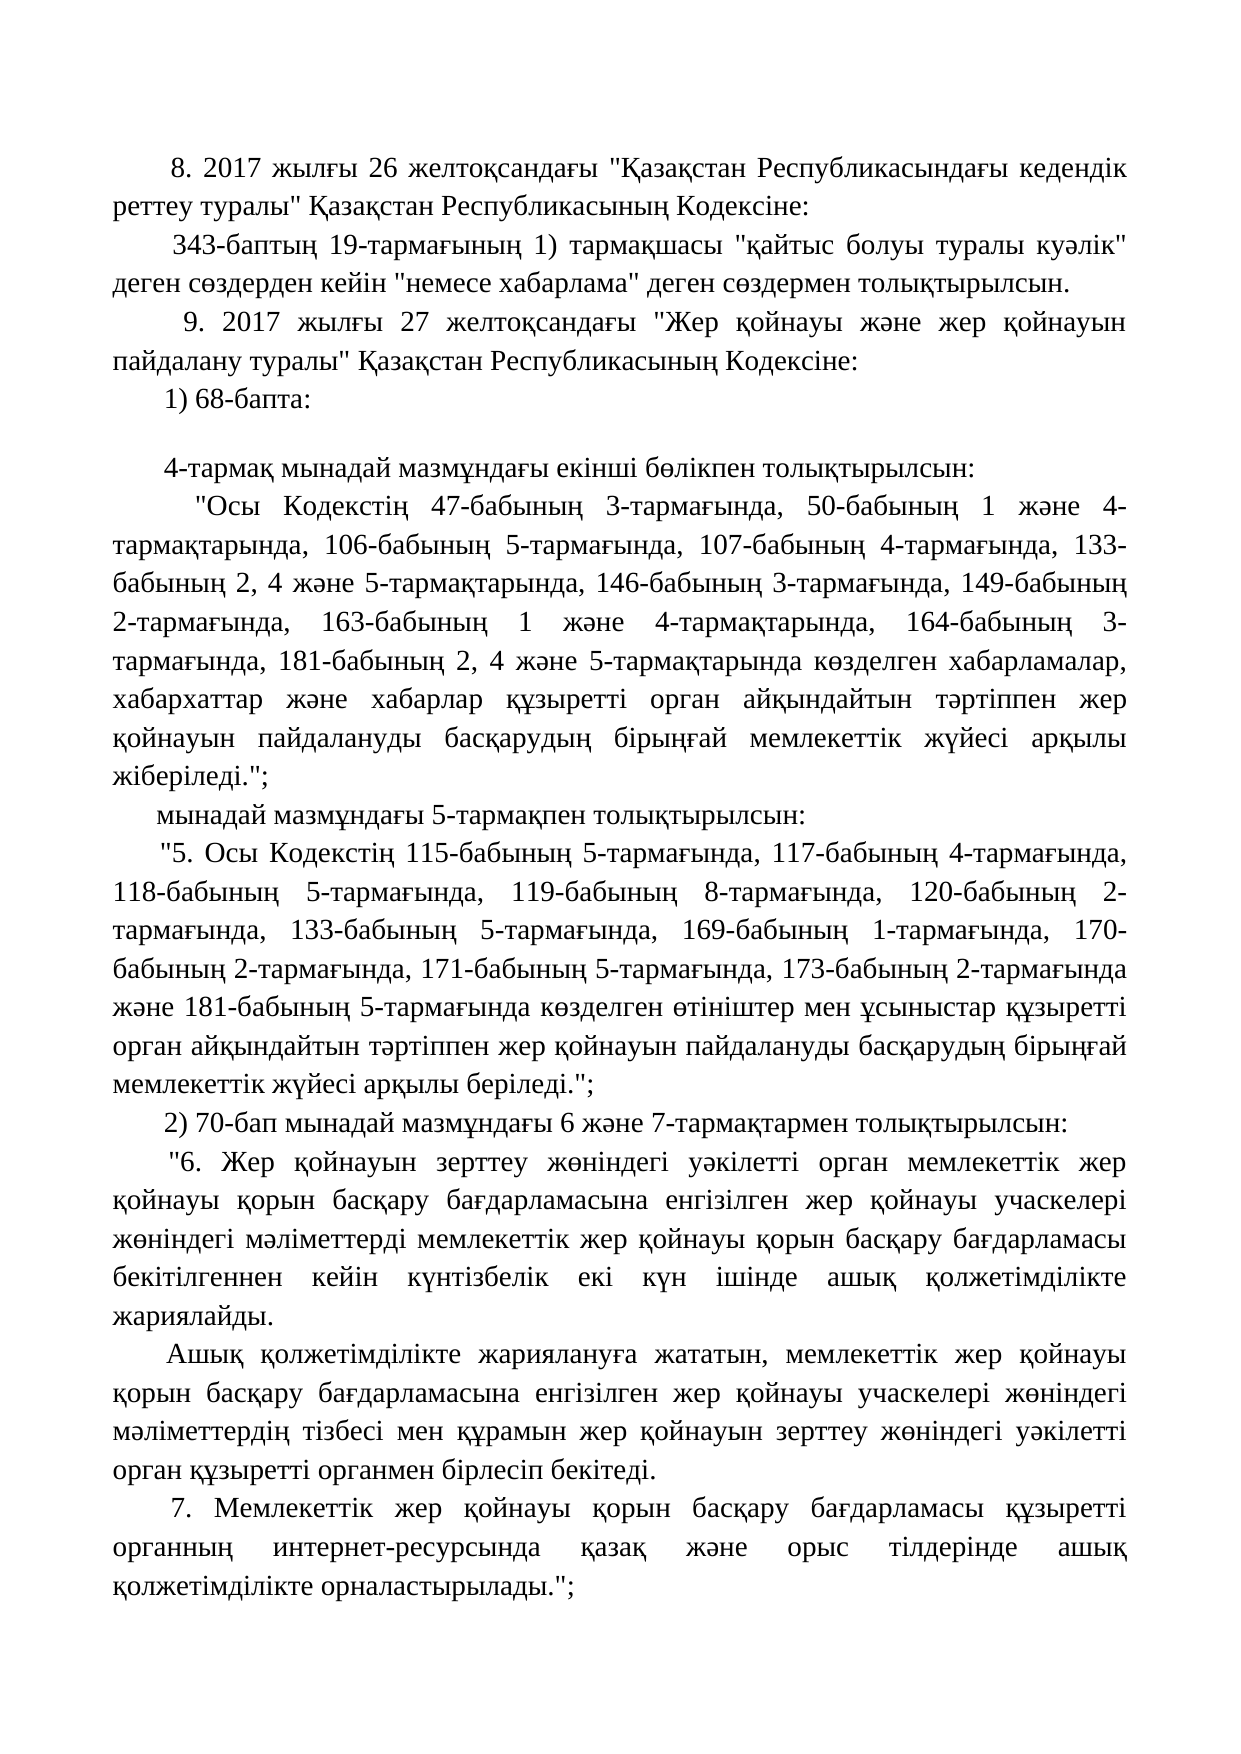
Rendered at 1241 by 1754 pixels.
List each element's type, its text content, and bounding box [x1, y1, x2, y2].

text 7. Мемлекеттік жер қойнауы қорын басқару бағдарламасы құзыретті органның интернет-ресурсында қазақ және орыс тілдерінде ашық қолжетімділікте орналастырылады."; [112, 1491, 1128, 1601]
text "6. Жер қойнауын зерттеу жөніндегі уәкілетті орган мемлекеттік жер қойнауы қорын басқару бағдарламасына енгізілген жер қойнауы учаскелері жөніндегі мәліметтерді мемлекеттік жер қойнауы қорын басқару бағдарламасы бекітілгеннен кейін күнтізбелік екі күн ішінде ашық қолжетімділікте жариялайды. [112, 1144, 1128, 1331]
text 4-тармақ мынадай мазмұндағы екінші бөлікпен толықтырылсын: [112, 450, 1128, 483]
text мынадай мазмұндағы 5-тармақпен толықтырылсын: [112, 797, 1128, 830]
text 9. 2017 жылғы 27 желтоқсандағы "Жер қойнауы және жер қойнауын пайдалану туралы" Қазақстан Республикасының Кодексіне: [112, 304, 1128, 376]
text 2) 70-бап мынадай мазмұндағы 6 және 7-тармақтармен толықтырылсын: [112, 1105, 1128, 1139]
text 8. 2017 жылғы 26 желтоқсандағы "Қазақстан Республикасындағы кедендік реттеу туралы" Қазақстан Республикасының Кодексіне: [112, 150, 1128, 222]
text Ашық қолжетімділікте жариялануға жататын, мемлекеттік жер қойнауы қорын басқару бағдарламасына енгізілген жер қойнауы учаскелері жөніндегі мәліметтердің тізбесі мен құрамын жер қойнауын зерттеу жөніндегі уәкілетті орган құзыретті органмен бірлесіп бекітеді. [112, 1336, 1128, 1486]
text "5. Осы Кодекстің 115-бабының 5-тармағында, 117-бабының 4-тармағында, 118-бабының 5-тармағында, 119-бабының 8-тармағында, 120-бабының 2-тармағында, 133-бабының 5-тармағында, 169-бабының 1-тармағында, 170-бабының 2-тармағында, 171-бабының 5-тармағында, 173-бабының 2-тармағында және 181-бабының 5-тармағында көзделген өтініштер мен ұсыныстар құзыретті орган айқындайтын тәртіппен жер қойнауын пайдалануды басқарудың бірыңғай мемлекеттік жүйесі арқылы беріледі."; [112, 835, 1128, 1100]
text 1) 68-бапта: [112, 381, 1128, 415]
text "Осы Кодекстің 47-бабының 3-тармағында, 50-бабының 1 және 4-тармақтарында, 106-бабының 5-тармағында, 107-бабының 4-тармағында, 133-бабының 2, 4 және 5-тармақтарында, 146-бабының 3-тармағында, 149-бабының 2-тармағында, 163-бабының 1 және 4-тармақтарында, 164-бабының 3-тармағында, 181-бабының 2, 4 және 5-тармақтарында көзделген хабарламалар, хабархаттар және хабарлар құзыретті орган айқындайтын тәртіппен жер қойнауын пайдалануды басқарудың бірыңғай мемлекеттік жүйесі арқылы жіберіледі."; [112, 488, 1128, 792]
text 343-баптың 19-тармағының 1) тармақшасы "қайтыс болуы туралы куәлік" деген сөздерден кейін "немесе хабарлама" деген сөздермен толықтырылсын. [112, 227, 1128, 299]
